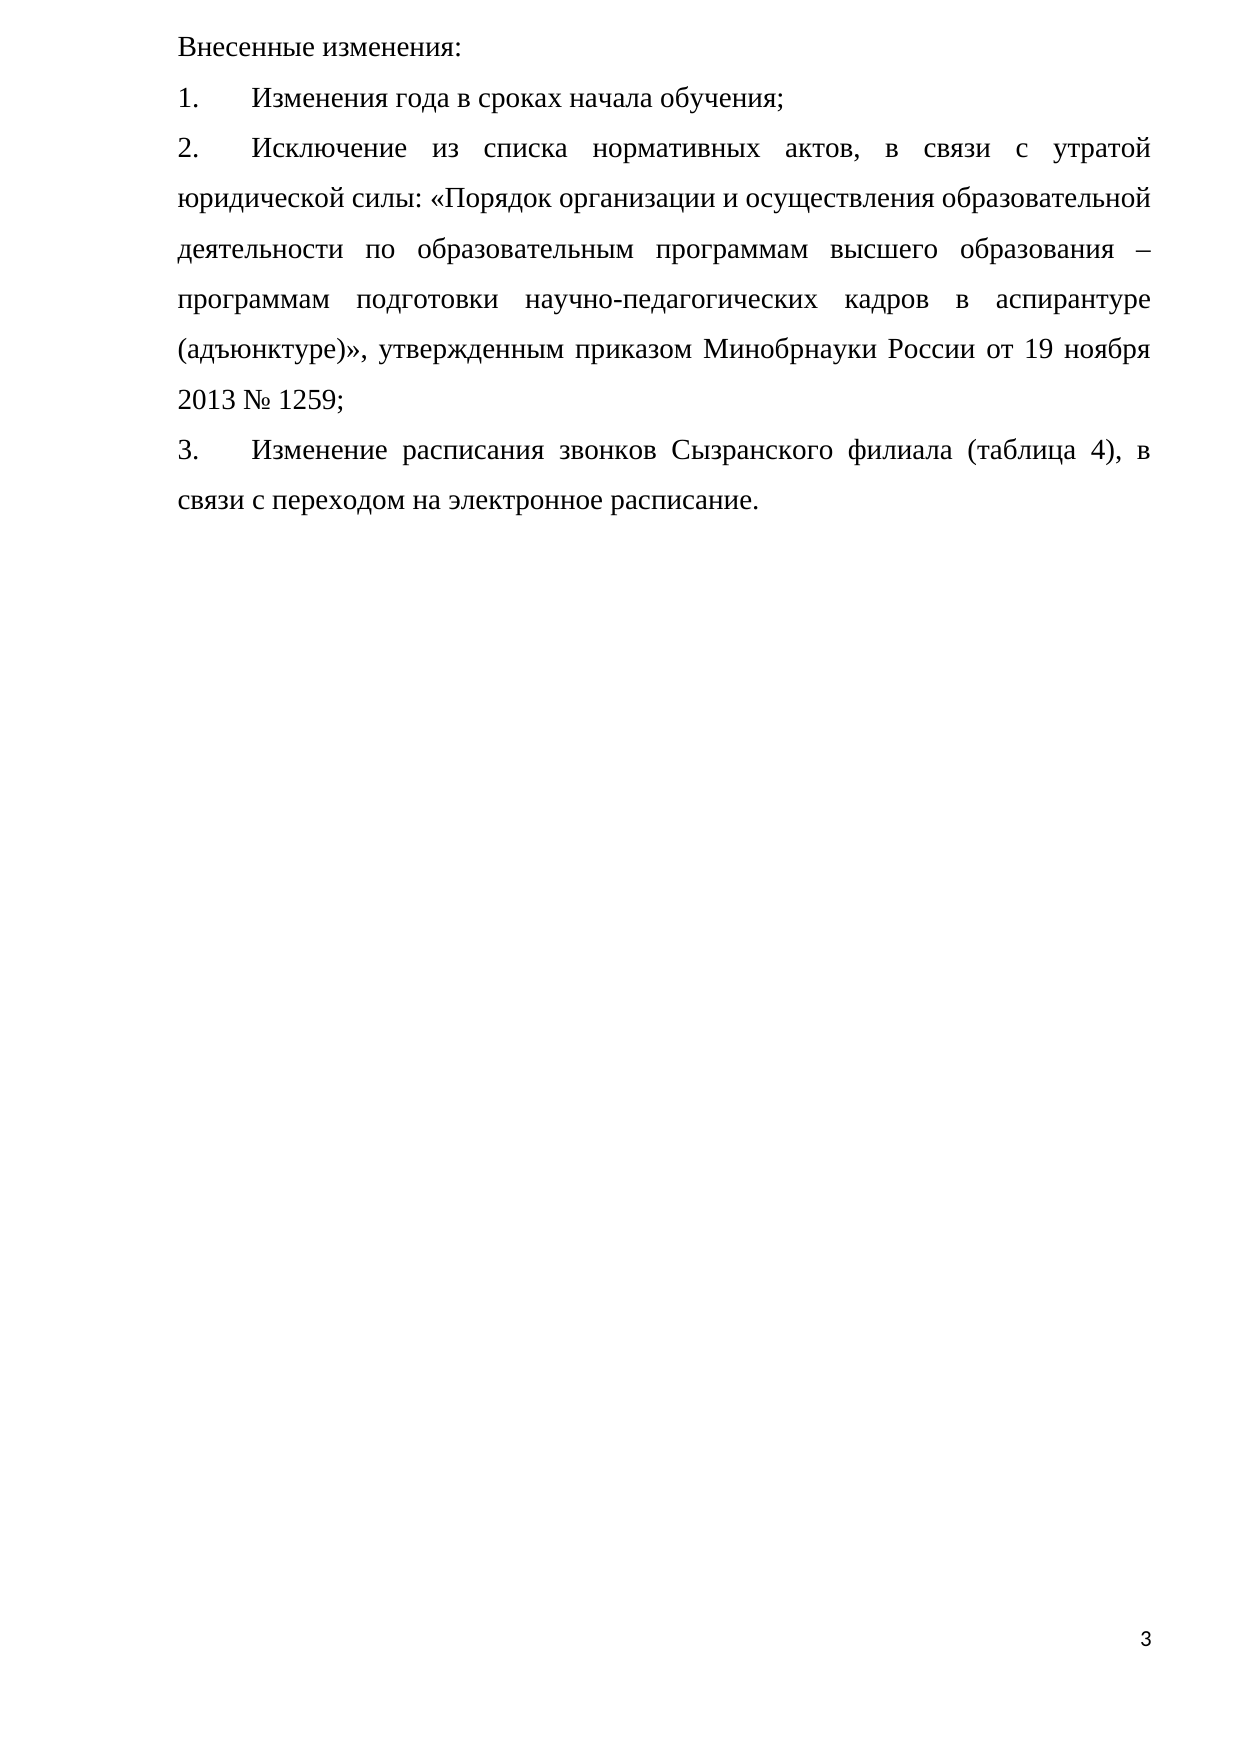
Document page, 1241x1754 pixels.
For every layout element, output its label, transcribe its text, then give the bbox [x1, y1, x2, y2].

list Исключение из списка нормативных актов, в связи с утратой юридической силы: «Порядок организации и осуществления образовательной деятельности по образовательным программам высшего образования – программам подготовки научно-педагогических кадров в аспирантуре (адъюнктуре)», утвержденным приказом Минобрнауки России от 19 ноября 2013 № 1259; [177, 130, 1152, 415]
list Изменение расписания звонков Сызранского филиала (таблица 4), в связи с переходом на электронное расписание. [177, 432, 1152, 516]
list Изменения года в сроках начала обучения; [177, 80, 1152, 113]
text Внесенные изменения: [177, 29, 1152, 63]
